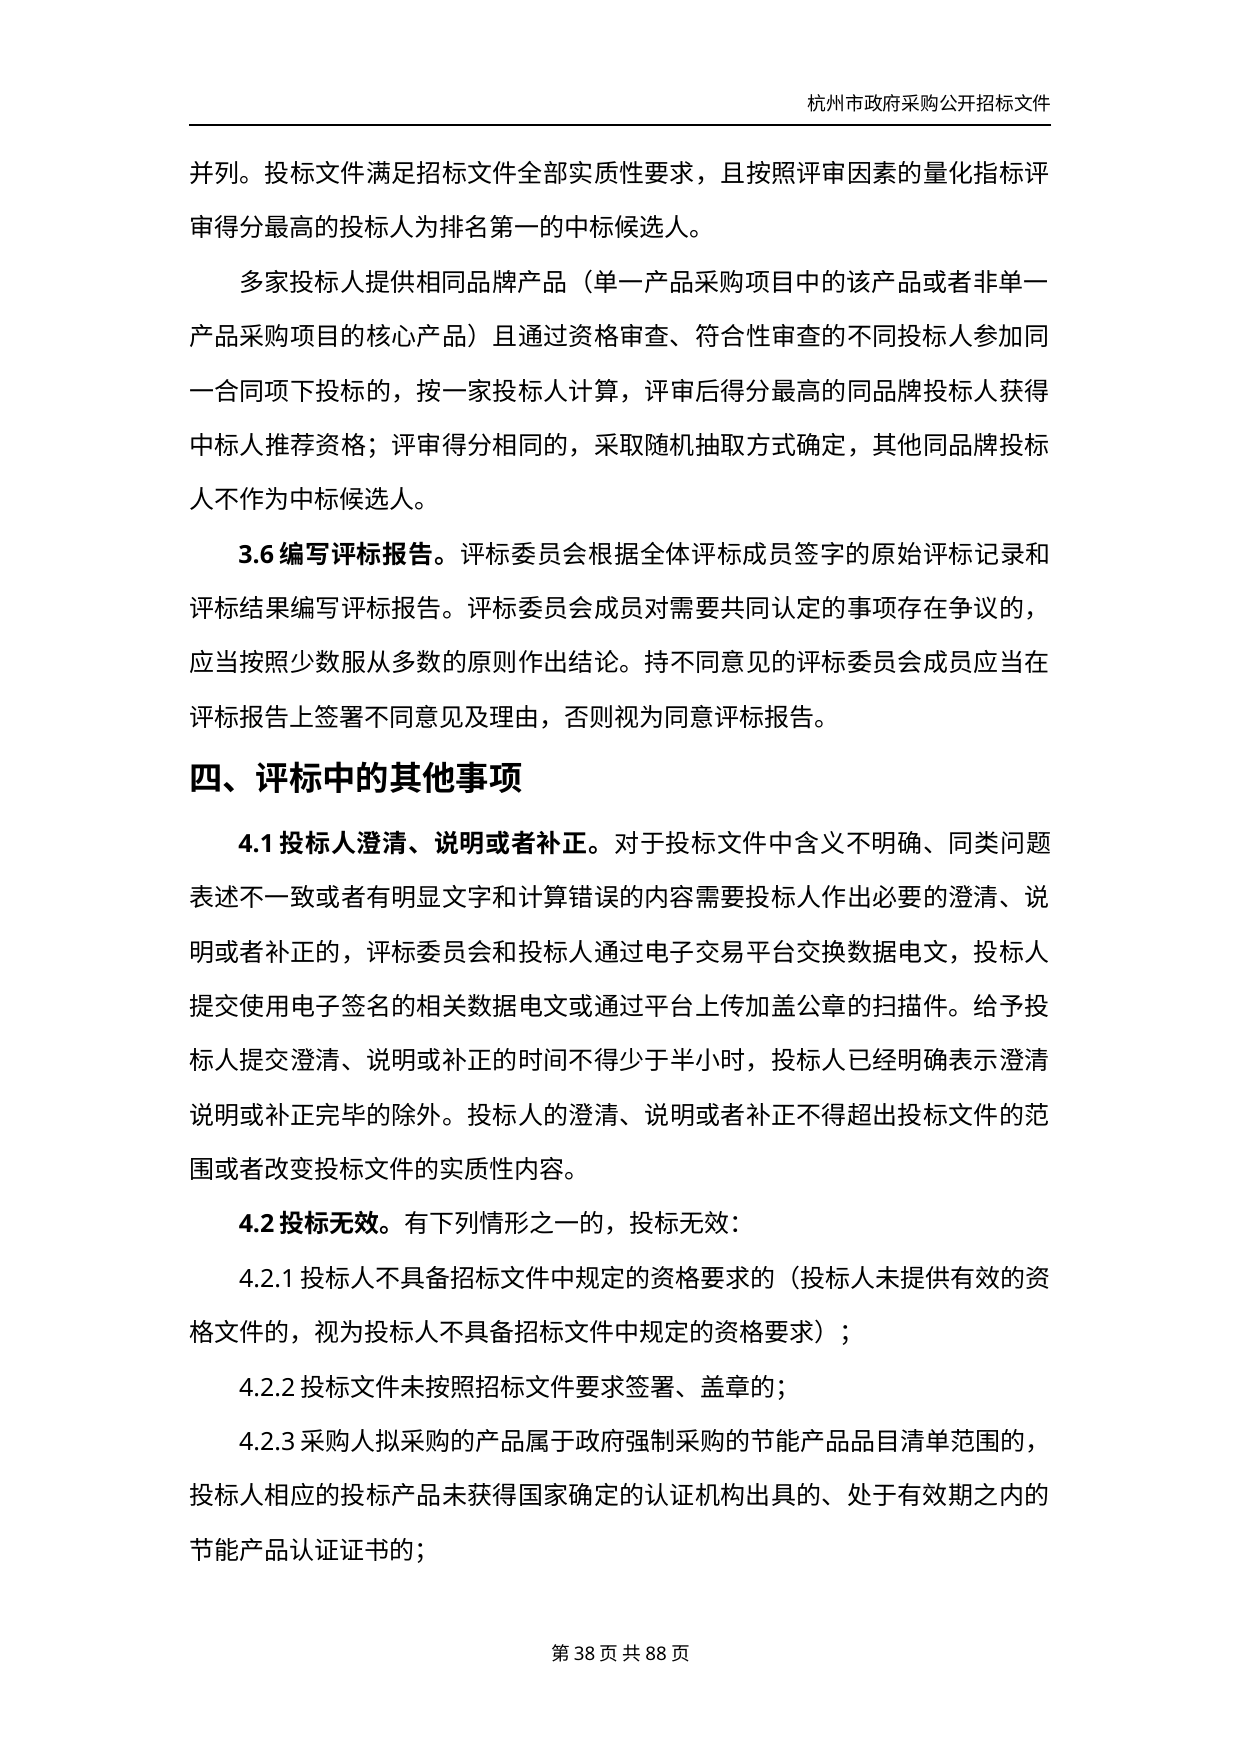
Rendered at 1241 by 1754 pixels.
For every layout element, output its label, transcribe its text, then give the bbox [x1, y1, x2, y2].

text 4.2.2投标文件未按照招标文件要求签署、盖章的； [189, 1367, 1051, 1403]
text 4.2投标无效。有下列情形之一的，投标无效： [238, 1204, 1051, 1240]
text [189, 153, 1051, 244]
text 3.6编写评标报告。评标委员会根据全体评标成员签字的原始评标记录和评标结果编写评标报告。评标委员会成员对需要共同认定的事项存在争议的，应当按照少数服从多数的原则作出结论。持不同意见的评标委员会成员应当在评标报告上签署不同意见及理由，否则视为同意评标报告。 [189, 534, 1051, 733]
text 四、评标中的其他事项 [189, 752, 1051, 800]
text 4.1投标人澄清、说明或者补正。对于投标文件中含义不明确、同类问题表述不一致或者有明显文字和计算错误的内容需要投标人作出必要的澄清、说明或者补正的，评标委员会和投标人通过电子交易平台交换数据电文，投标人提交使用电子签名的相关数据电文或通过平台上传加盖公章的扫描件。给予投标人提交澄清、说明或补正的时间不得少于半小时，投标人已经明确表示澄清说明或补正完毕的除外。投标人的澄清、说明或者补正不得超出投标文件的范围或者改变投标文件的实质性内容。 [189, 823, 1051, 1186]
text 4.2.1投标人不具备招标文件中规定的资格要求的（投标人未提供有效的资格文件的，视为投标人不具备招标文件中规定的资格要求）； [189, 1258, 1051, 1349]
text 多家投标人提供相同品牌产品（单一产品采购项目中的该产品或者非单一产品采购项目的核心产品）且通过资格审查、符合性审查的不同投标人参加同一合同项下投标的，按一家投标人计算，评审后得分最高的同品牌投标人获得中标人推荐资格；评审得分相同的，采取随机抽取方式确定，其他同品牌投标人不作为中标候选人。 [189, 262, 1051, 516]
text 4.2.3采购人拟采购的产品属于政府强制采购的节能产品品目清单范围的，投标人相应的投标产品未获得国家确定的认证机构出具的、处于有效期之内的节能产品认证证书的； [189, 1421, 1051, 1566]
